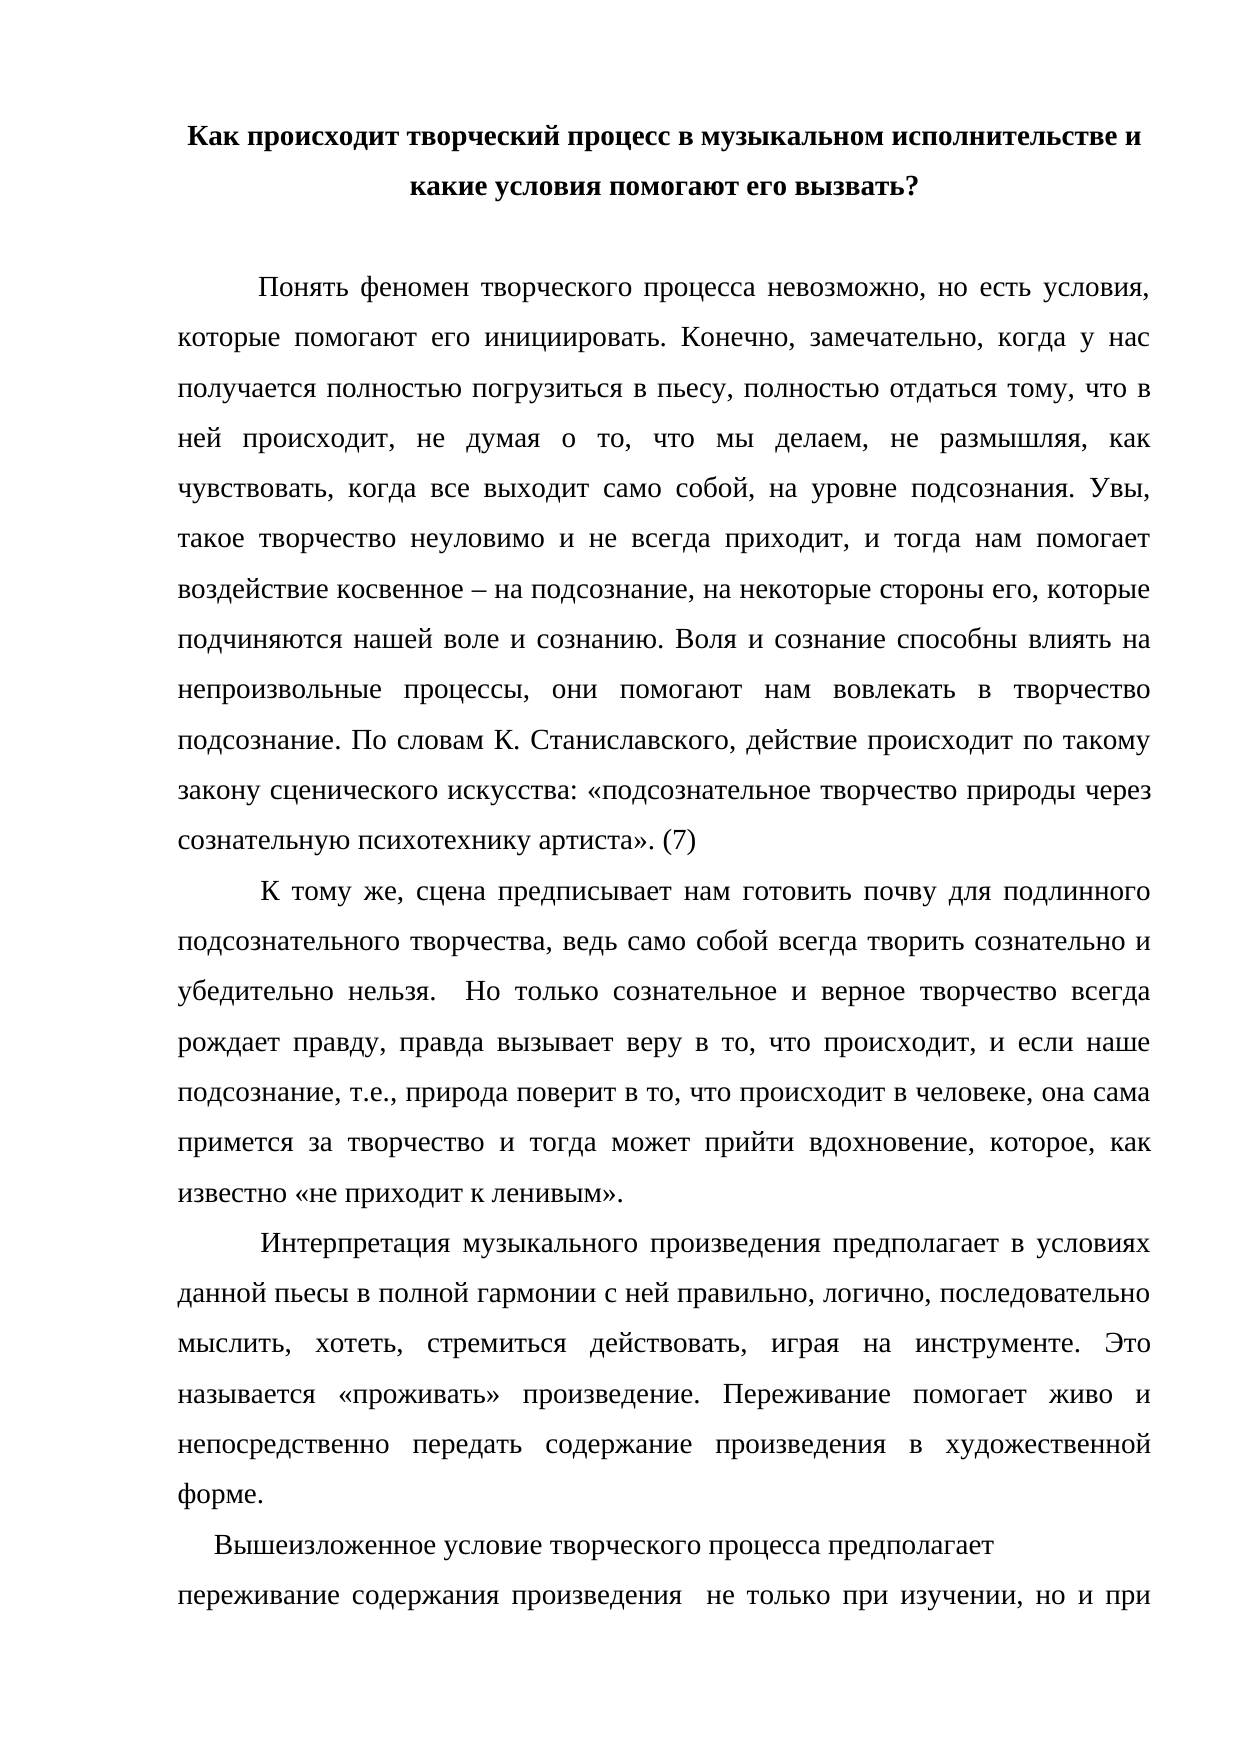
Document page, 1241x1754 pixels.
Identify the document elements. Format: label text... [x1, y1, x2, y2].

text Понять феномен творческого процесса невозможно, но есть условия, которые помогают его инициировать. Конечно, замечательно, когда у нас получается полностью погрузиться в пьесу, полностью отдаться тому, что в ней происходит, не думая о то, что мы делаем, не размышляя, как чувствовать, когда все выходит само собой, на уровне подсознания. Увы, такое творчество неуловимо и не всегда приходит, и тогда нам помогает воздействие косвенное – на подсознание, на некоторые стороны его, которые подчиняются нашей воле и сознанию. Воля и сознание способны влиять на непроизвольные процессы, они помогают нам вовлекать в творчество подсознание. По словам К. Станиславского, действие происходит по такому закону сценического искусства: «подсознательное творчество природы через сознательную психотехнику артиста». (7) [177, 269, 1152, 856]
text Интерпретация музыкального произведения предполагает в условиях данной пьесы в полной гармонии с ней правильно, логично, последовательно мыслить, хотеть, стремиться действовать, играя на инструменте. Это называется «проживать» произведение. Переживание помогает живо и непосредственно передать содержание произведения в художественной форме. [177, 1225, 1152, 1510]
text Вышеизложенное условие творческого процесса предполагает [177, 1527, 1152, 1560]
text Как происходит творческий процесс в музыкальном исполнительстве и какие условия помогают его вызвать? [177, 118, 1152, 202]
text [177, 1577, 1152, 1611]
text К тому же, сцена предписывает нам готовить почву для подлинного подсознательного творчества, ведь само собой всегда творить сознательно и убедительно нельзя. Но только сознательное и верное творчество всегда рождает правду, правда вызывает веру в то, что происходит, и если наше подсознание, т.е., природа поверит в то, что происходит в человеке, она сама примется за творчество и тогда может прийти вдохновение, которое, как известно «не приходит к ленивым». [177, 873, 1152, 1208]
